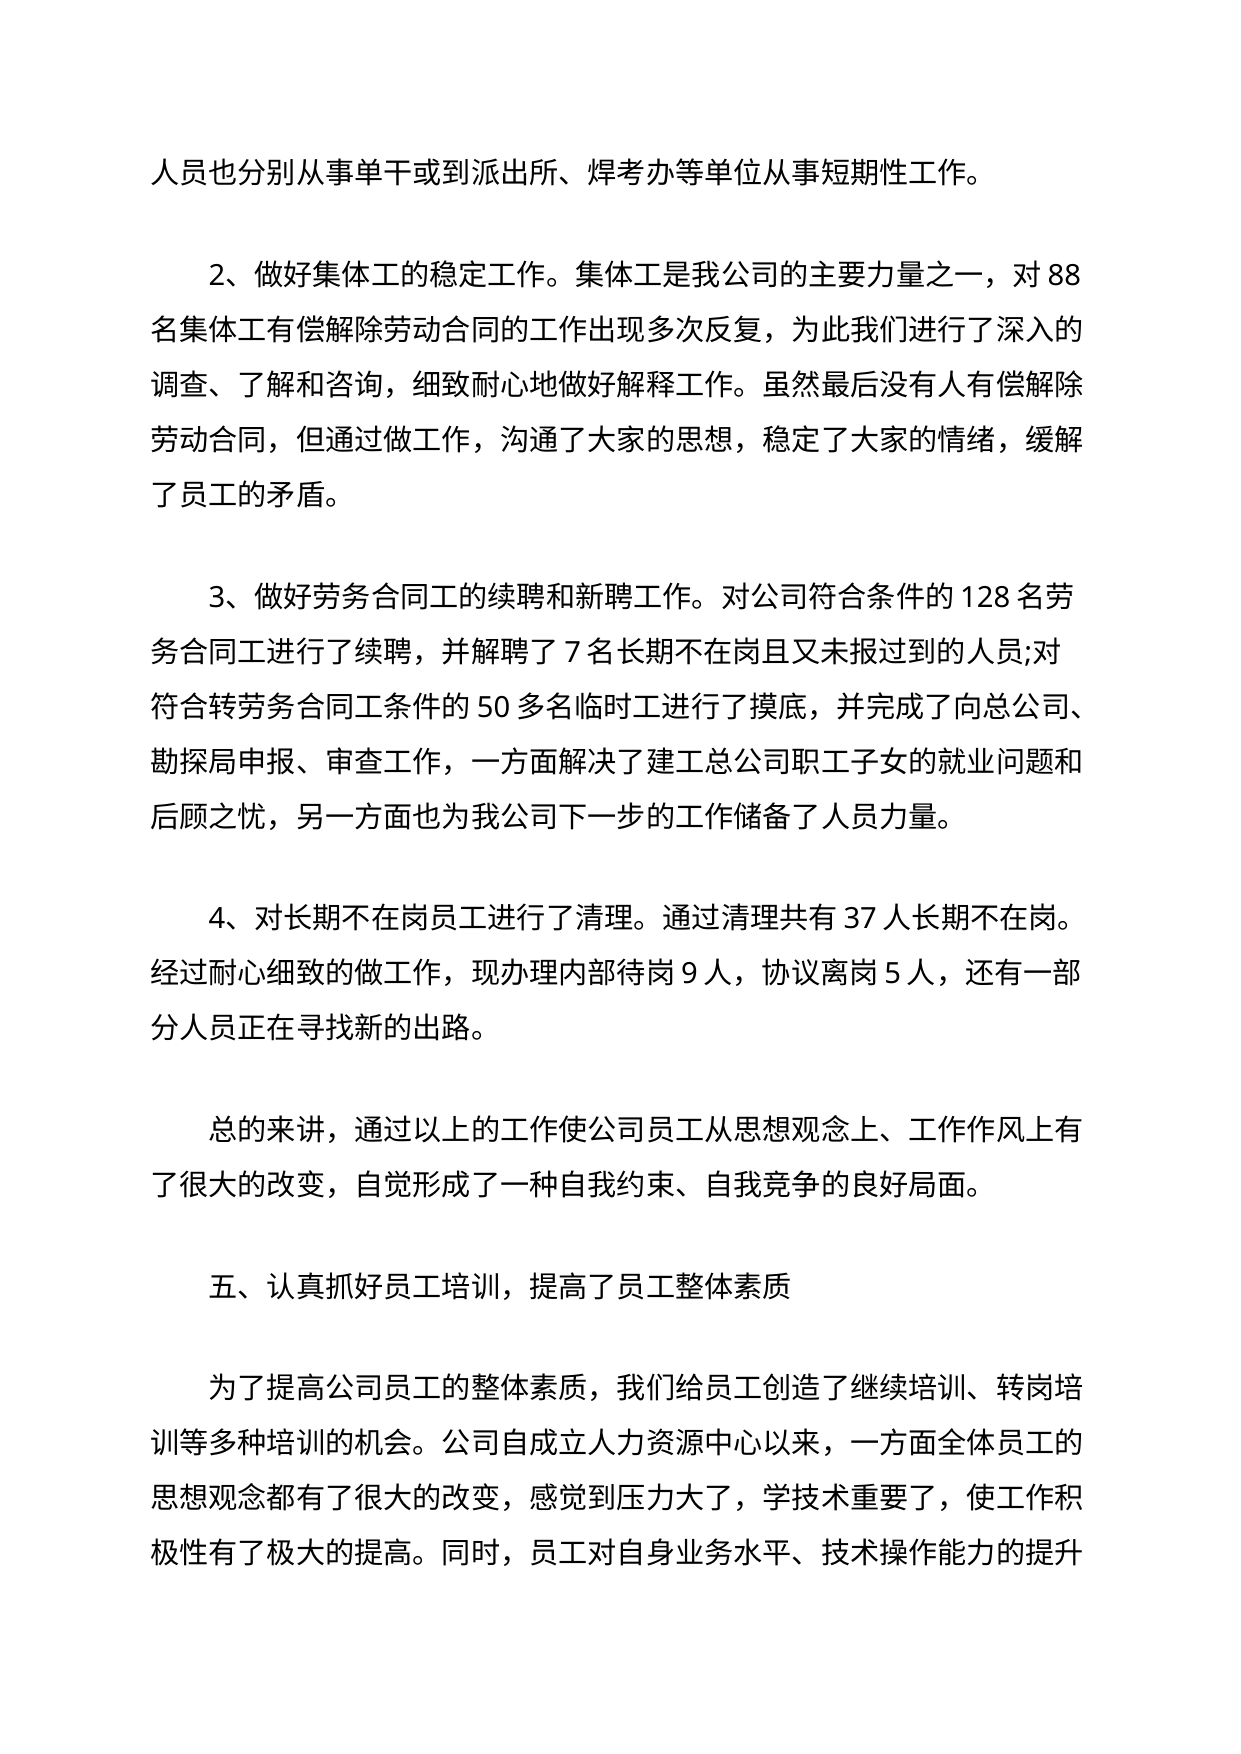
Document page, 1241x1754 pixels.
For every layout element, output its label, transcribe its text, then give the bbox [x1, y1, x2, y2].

text 五、认真抓好员工培训，提高了员工整体素质 [150, 1263, 1090, 1306]
text 3、做好劳务合同工的续聘和新聘工作。对公司符合条件的128名劳务合同工进行了续聘，并解聘了7名长期不在岗且又未报过到的人员;对符合转劳务合同工条件的50多名临时工进行了摸底，并完成了向总公司、勘探局申报、审查工作，一方面解决了建工总公司职工子女的就业问题和后顾之忧，另一方面也为我公司下一步的工作储备了人员力量。 [150, 573, 1090, 835]
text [150, 150, 1090, 192]
text 4、对长期不在岗员工进行了清理。通过清理共有37人长期不在岗。经过耐心细致的做工作，现办理内部待岗9人，协议离岗5人，还有一部分人员正在寻找新的出路。 [150, 895, 1090, 1047]
text 总的来讲，通过以上的工作使公司员工从思想观念上、工作作风上有了很大的改变，自觉形成了一种自我约束、自我竞争的良好局面。 [150, 1107, 1090, 1204]
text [150, 1365, 1090, 1572]
text 2、做好集体工的稳定工作。集体工是我公司的主要力量之一，对88名集体工有偿解除劳动合同的工作出现多次反复，为此我们进行了深入的调查、了解和咨询，细致耐心地做好解释工作。虽然最后没有人有偿解除劳动合同，但通过做工作，沟通了大家的思想，稳定了大家的情绪，缓解了员工的矛盾。 [150, 252, 1090, 514]
